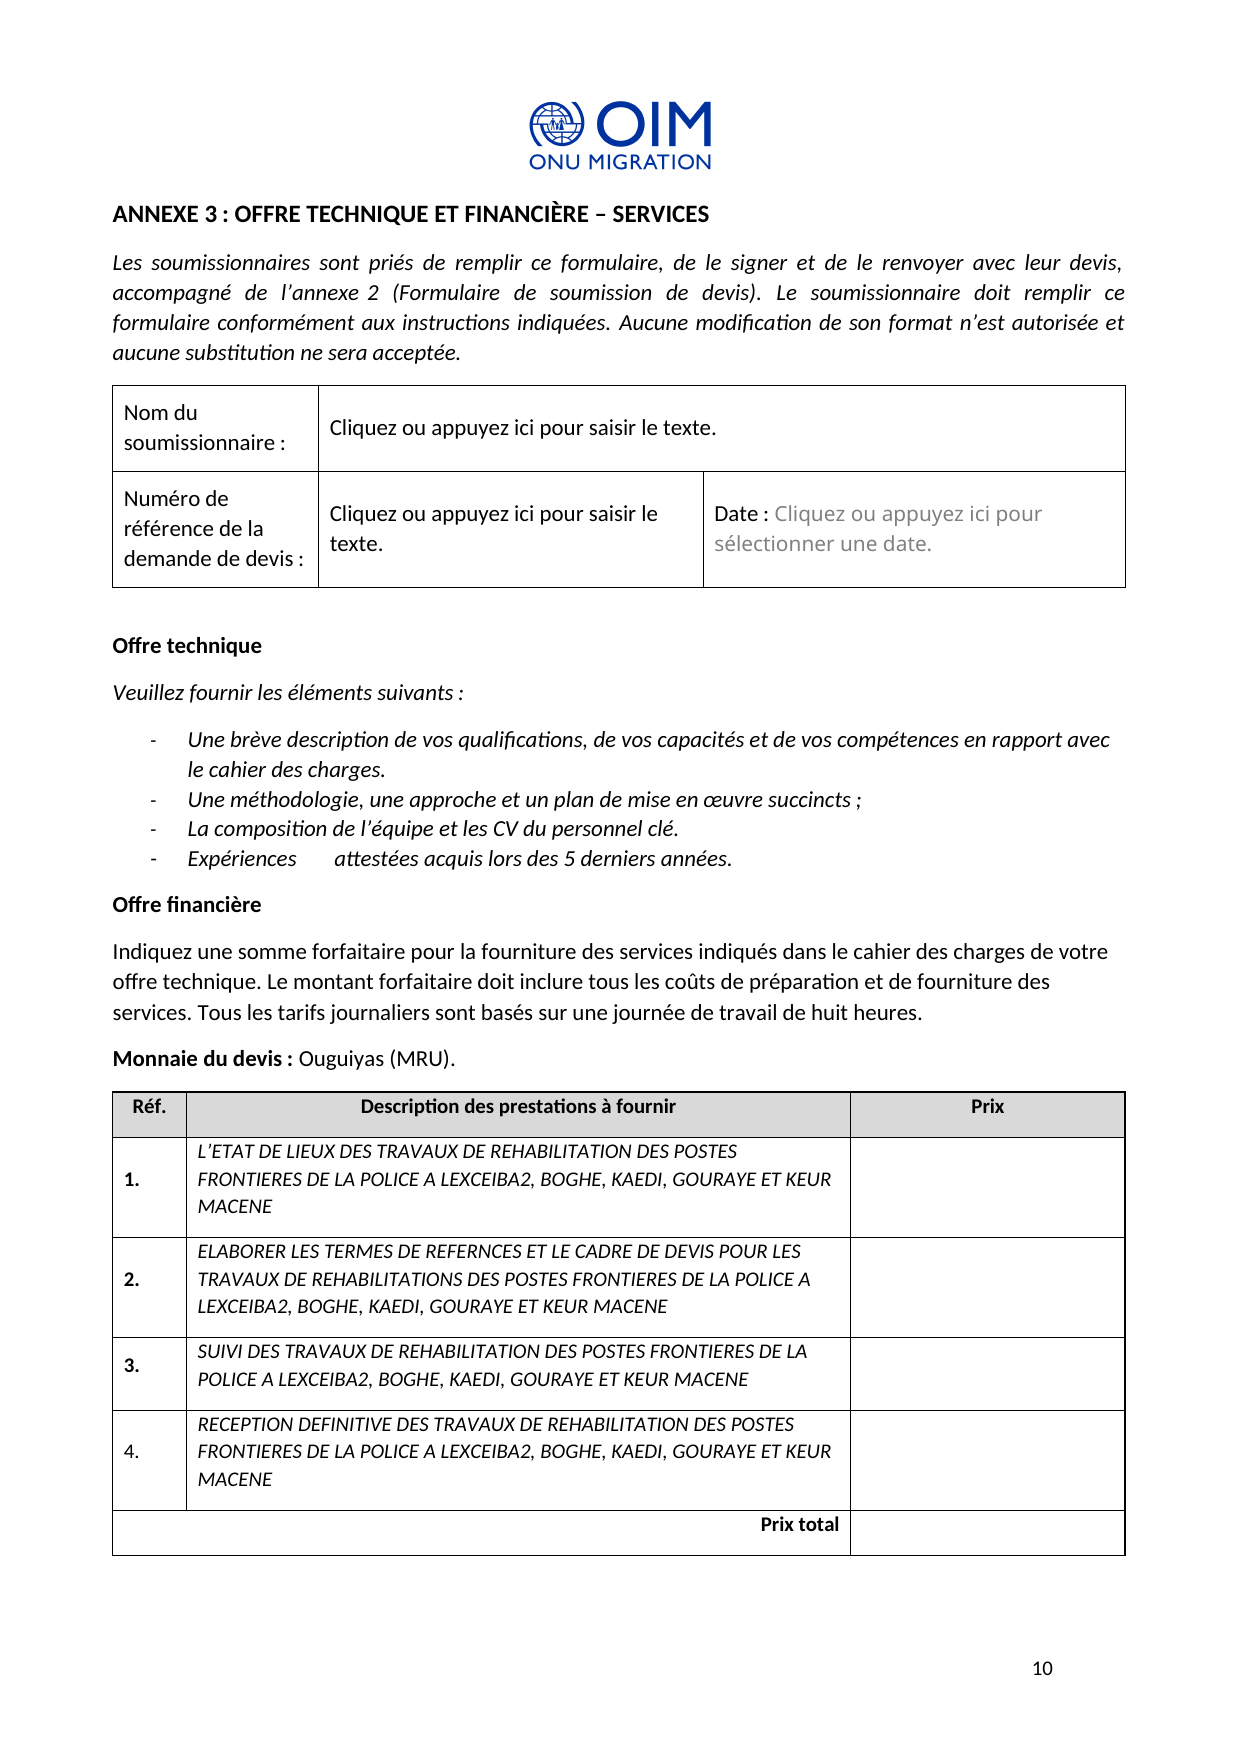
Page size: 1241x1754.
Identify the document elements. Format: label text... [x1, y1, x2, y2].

table_cell [851, 1338, 1124, 1410]
table_cell [851, 1411, 1124, 1510]
text Offre technique [112, 632, 1128, 659]
list Une méthodologie, une approche et un plan de mise en œuvre succincts ; [150, 785, 1128, 813]
table_cell [851, 1138, 1124, 1237]
table_cell L’ETAT DE LIEUX DES TRAVAUX DE REHABILITATION DES POSTES FRONTIERES DE LA POLICE A LEXCEIBA2, BOGHE, KAEDI, GOURAYE ET KEUR MACENE [187, 1138, 850, 1237]
table_cell SUIVI DES TRAVAUX DE REHABILITATION DES POSTES FRONTIERES DE LA POLICE A LEXCEIBA2, BOGHE, KAEDI, GOURAYE ET KEUR MACENE [187, 1338, 850, 1410]
table_header Réf. [113, 1093, 186, 1137]
table_cell RECEPTION DEFINITIVE DES TRAVAUX DE REHABILITATION DES POSTES FRONTIERES DE LA POLICE A LEXCEIBA2, BOGHE, KAEDI, GOURAYE ET KEUR MACENE [187, 1411, 850, 1510]
text Offre financière [112, 890, 1128, 918]
list Expériences attestées acquis lors des 5 derniers années. [150, 844, 1128, 872]
table_header Nom du soumissionnaire : [113, 386, 318, 471]
text Veuillez fournir les éléments suivants : [112, 678, 1128, 706]
picture [496, 73, 745, 198]
table_cell 2. [113, 1238, 186, 1337]
text ANNEXE 3 : OFFRE TECHNIQUE ET FINANCIÈRE – SERVICES [112, 198, 1128, 228]
table_cell Date : [704, 472, 1125, 587]
table_cell ELABORER LES TERMES DE REFERNCES ET LE CADRE DE DEVIS POUR LES TRAVAUX DE REHABILITATIONS DES POSTES FRONTIERES DE LA POLICE A LEXCEIBA2, BOGHE, KAEDI, GOURAYE ET KEUR MACENE [187, 1238, 850, 1337]
list Une brève description de vos qualifications, de vos capacités et de vos compétences en rapport avec le cahier des charges. [150, 725, 1128, 783]
table_cell Prix total [113, 1511, 850, 1555]
table_cell 4. [113, 1411, 186, 1510]
table_cell Numéro de référence de la demande de devis : [113, 472, 318, 587]
table_cell [851, 1238, 1124, 1337]
table_cell 3. [113, 1338, 186, 1410]
table_cell 1. [113, 1138, 186, 1237]
table_cell [851, 1511, 1124, 1555]
text Les soumissionnaires sont priés de remplir ce formulaire, de le signer et de le renvoyer avec leur devis, accompagné de l’annexe 2 (Formulaire de soumission de devis). Le soumissionnaire doit remplir ce formulaire conformément aux instructions indiquées. Aucune modification de son format n’est autorisée et aucune substitution ne sera acceptée. [112, 248, 1128, 366]
list La composition de l’équipe et les CV du personnel clé. [150, 814, 1128, 842]
text Indiquez une somme forfaitaire pour la fourniture des services indiqués dans le cahier des charges de votre offre technique. Le montant forfaitaire doit inclure tous les coûts de préparation et de fourniture des services. Tous les tarifs journaliers sont basés sur une journée de travail de huit heures. [112, 937, 1128, 1026]
table_header Description des prestations à fournir [187, 1093, 850, 1137]
table_header Prix [851, 1093, 1124, 1137]
text Monnaie du devis : [112, 1044, 1128, 1073]
